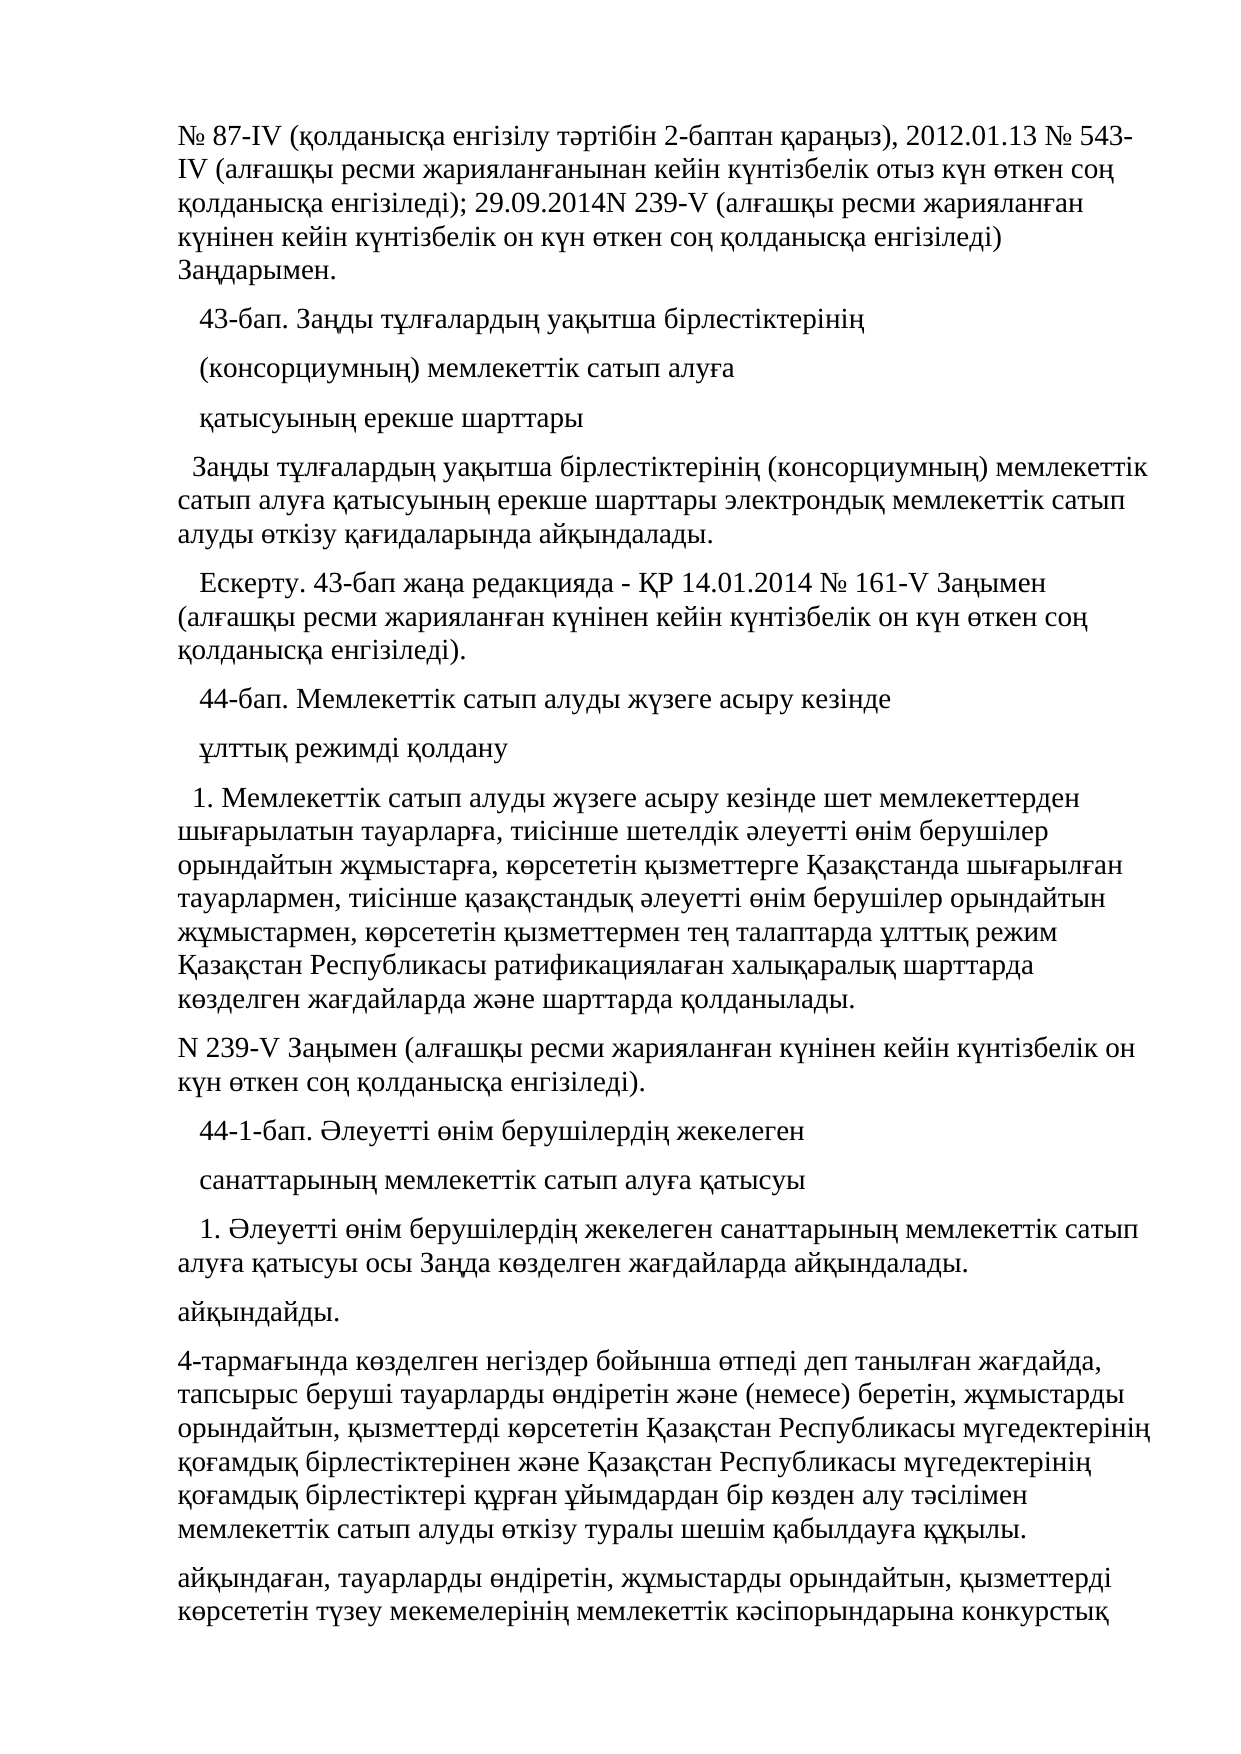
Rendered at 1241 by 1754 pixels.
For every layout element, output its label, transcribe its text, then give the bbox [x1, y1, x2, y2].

text Ескерту. 43-бап жаңа редакцияда - ҚР 14.01.2014 № 161-V Заңымен (алғашқы ресми жарияланған күнінен кейін күнтізбелік он күн өткен соң қолданысқа енгізіледі). [177, 565, 1152, 666]
text (консорциумның) мемлекеттік сатып алуға [177, 351, 1152, 384]
text айқындайды. [177, 1294, 1152, 1327]
text 1. Мемлекеттік сатып алуды жүзеге асыру кезінде шет мемлекеттерден шығарылатын тауарларға, тиісінше шетелдік әлеуетті өнім берушілер орындайтын жұмыстарға, көрсететін қызметтерге Қазақстанда шығарылған тауарлармен, тиісінше қазақстандық әлеуетті өнім берушілер орындайтын жұмыстармен, көрсететін қызметтермен тең талаптарда ұлттық режим Қазақстан Республикасы ратификациялаған халықаралық шарттарда көзделген жағдайларда және шарттарда қолданылады. [177, 780, 1152, 1014]
text ұлттық режимді қолдану [177, 731, 1152, 764]
text № 87-IV (қолданысқа енгізілу тәртібін 2-баптан қараңыз), 2012.01.13 № 543-IV (алғашқы ресми жарияланғанынан кейін күнтізбелік отыз күн өткен соң қолданысқа енгізіледі); 29.09.2014N 239-V (алғашқы ресми жарияланған күнінен кейiн күнтiзбелiк он күн өткен соң қолданысқа енгiзiледi) Заңдарымен. [177, 118, 1152, 286]
text Заңды тұлғалардың уақытша бірлестіктерінің (консорциумның) мемлекеттік сатып алуға қатысуының ерекше шарттары электрондық мемлекеттік сатып алуды өткізу қағидаларында айқындалады. [177, 449, 1152, 549]
text 43-бап. Заңды тұлғалардың уақытша бірлестіктерінің [177, 301, 1152, 335]
text қатысуының ерекше шарттары [177, 400, 1152, 433]
text 44-1-бап. Әлеуетті өнім берушілердің жекелеген [177, 1113, 1152, 1146]
text 1. Әлеуетті өнім берушілердің жекелеген санаттарының мемлекеттік сатып алуға қатысуы осы Заңда көзделген жағдайларда айқындалады. [177, 1211, 1152, 1278]
text 44-бап. Мемлекеттік сатып алуды жүзеге асыру кезінде [177, 681, 1152, 715]
text санаттарының мемлекеттік сатып алуға қатысуы [177, 1162, 1152, 1196]
text N 239-V Заңымен (алғашқы ресми жарияланған күнінен кейiн күнтiзбелiк он күн өткен соң қолданысқа енгiзiледi). [177, 1030, 1152, 1097]
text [177, 1560, 1152, 1627]
text 4-тармағында көзделген негіздер бойынша өтпеді деп танылған жағдайда, тапсырыс беруші тауарларды өндіретін және (немесе) беретін, жұмыстарды орындайтын, қызметтерді көрсететін Қазақстан Республикасы мүгедектерінің қоғамдық бірлестіктерінен және Қазақстан Республикасы мүгедектерінің қоғамдық бірлестіктері құрған ұйымдардан бір көзден алу тәсілімен мемлекеттік сатып алуды өткізу туралы шешім қабылдауға құқылы. [177, 1343, 1152, 1544]
